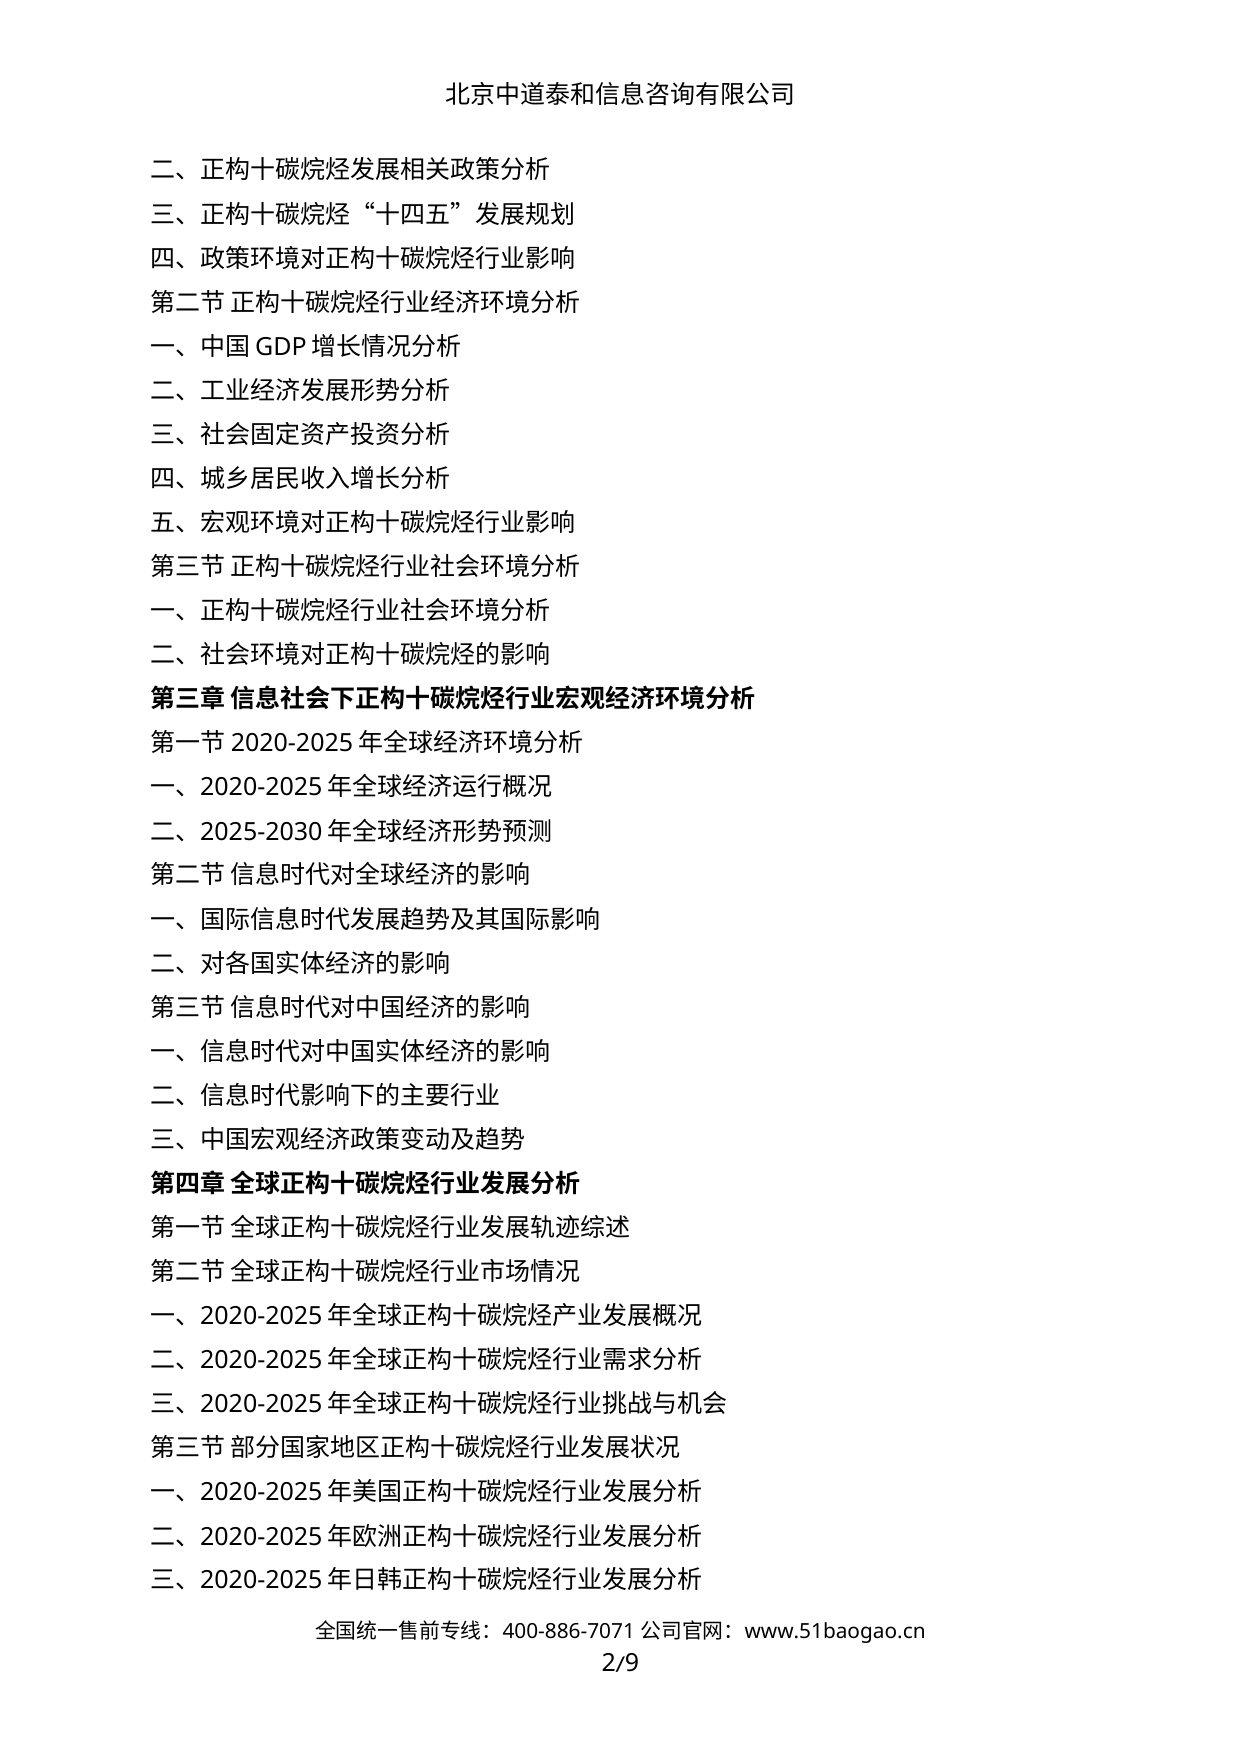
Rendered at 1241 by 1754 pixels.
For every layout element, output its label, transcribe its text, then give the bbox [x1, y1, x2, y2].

text 三、中国宏观经济政策变动及趋势 [150, 1119, 1090, 1156]
text 三、2020-2025年全球正构十碳烷烃行业挑战与机会 [150, 1384, 1090, 1420]
text 第三节 信息时代对中国经济的影响 [150, 987, 1090, 1023]
text 二、社会环境对正构十碳烷烃的影响 [150, 635, 1090, 671]
text 第一节 全球正构十碳烷烃行业发展轨迹综述 [150, 1207, 1090, 1244]
text 一、信息时代对中国实体经济的影响 [150, 1031, 1090, 1067]
text 一、国际信息时代发展趋势及其国际影响 [150, 899, 1090, 935]
text 二、工业经济发展形势分析 [150, 370, 1090, 407]
text 二、2025-2030年全球经济形势预测 [150, 811, 1090, 847]
text 第二节 正构十碳烷烃行业经济环境分析 [150, 282, 1090, 318]
text 二、2020-2025年全球正构十碳烷烃行业需求分析 [150, 1340, 1090, 1376]
text 四、政策环境对正构十碳烷烃行业影响 [150, 238, 1090, 274]
text 一、2020-2025年全球经济运行概况 [150, 767, 1090, 803]
text 五、宏观环境对正构十碳烷烃行业影响 [150, 502, 1090, 539]
text 二、对各国实体经济的影响 [150, 943, 1090, 979]
text 二、信息时代影响下的主要行业 [150, 1075, 1090, 1112]
text 一、2020-2025年美国正构十碳烷烃行业发展分析 [150, 1472, 1090, 1508]
text 三、社会固定资产投资分析 [150, 414, 1090, 451]
text 三、正构十碳烷烃“十四五”发展规划 [150, 194, 1090, 230]
text 第三节 部分国家地区正构十碳烷烃行业发展状况 [150, 1428, 1090, 1464]
text 二、正构十碳烷烃发展相关政策分析 [150, 150, 1090, 186]
text 第三节 正构十碳烷烃行业社会环境分析 [150, 547, 1090, 583]
text 一、正构十碳烷烃行业社会环境分析 [150, 591, 1090, 627]
text 第三章 信息社会下正构十碳烷烃行业宏观经济环境分析 [150, 679, 1090, 715]
text 二、2020-2025年欧洲正构十碳烷烃行业发展分析 [150, 1516, 1090, 1552]
text 第二节 信息时代对全球经济的影响 [150, 855, 1090, 891]
text 一、2020-2025年全球正构十碳烷烃产业发展概况 [150, 1296, 1090, 1332]
text 第二节 全球正构十碳烷烃行业市场情况 [150, 1252, 1090, 1288]
text 第一节 2020-2025年全球经济环境分析 [150, 723, 1090, 759]
text 四、城乡居民收入增长分析 [150, 458, 1090, 495]
text 第四章 全球正构十碳烷烃行业发展分析 [150, 1163, 1090, 1200]
text 一、中国GDP增长情况分析 [150, 326, 1090, 362]
text 三、2020-2025年日韩正构十碳烷烃行业发展分析 [150, 1560, 1090, 1596]
